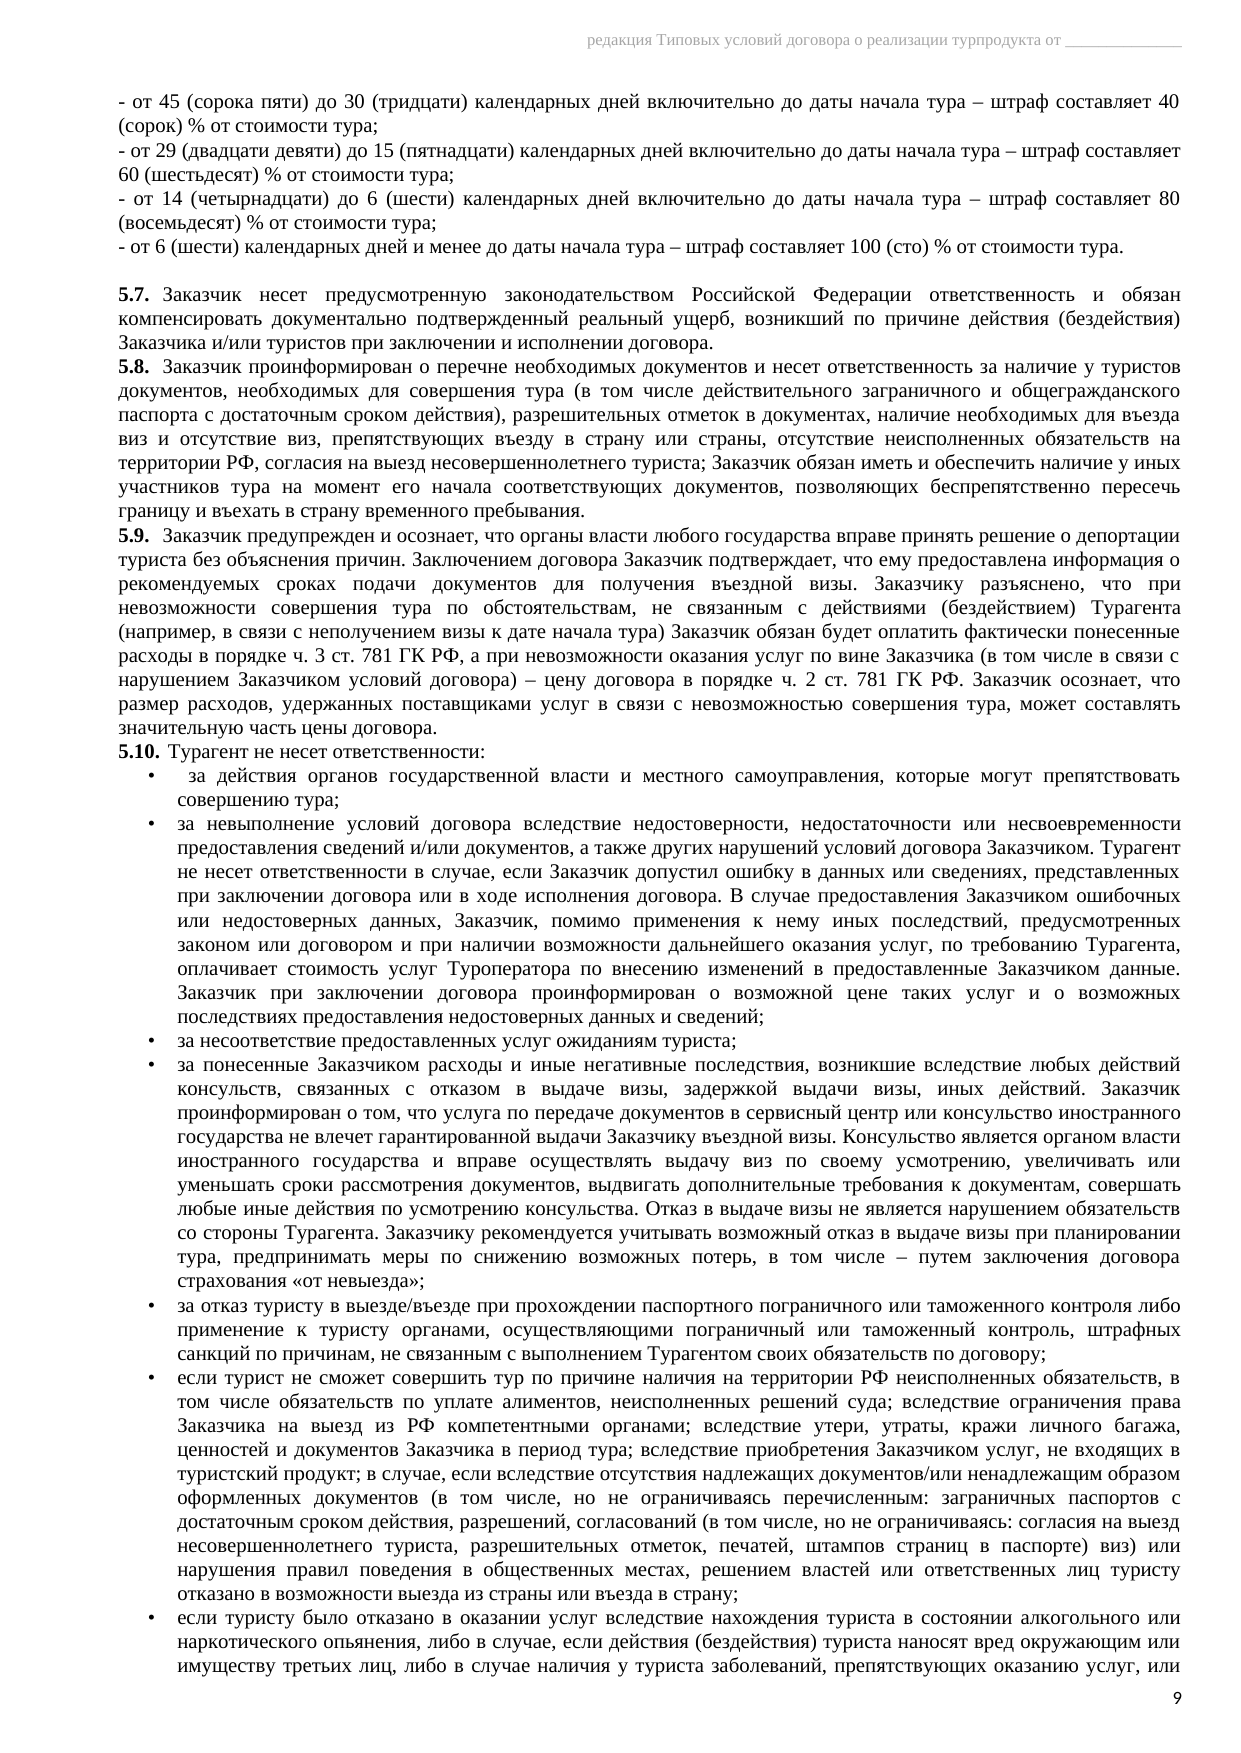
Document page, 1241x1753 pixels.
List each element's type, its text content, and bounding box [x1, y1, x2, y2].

text - от 29 (двадцати девяти) до 15 (пятнадцати) календарных дней включительно до даты начала тура – штраф составляет 60 (шестьдесят) % от стоимости тура; [118, 137, 1182, 186]
list за несоответствие предоставленных услуг ожиданиям туриста; [148, 1028, 1182, 1052]
list за невыполнение условий договора вследствие недостоверности, недостаточности или несвоевременности предоставления сведений и/или документов, а также других нарушений условий договора Заказчиком. Турагент не несет ответственности в случае, если Заказчик допустил ошибку в данных или сведениях, представленных при заключении договора или в ходе исполнения договора. В случае предоставления Заказчиком ошибочных или недостоверных данных, Заказчик, помимо применения к нему иных последствий, предусмотренных законом или договором и при наличии возможности дальнейшего оказания услуг, по требованию Турагента, оплачивает стоимость услуг Туроператора по внесению изменений в предоставленные Заказчиком данные. Заказчик при заключении договора проинформирован о возможной цене таких услуг и о возможных последствиях предоставления недостоверных данных и сведений; [148, 811, 1182, 1028]
list Заказчик предупрежден и осознает, что органы власти любого государства вправе принять решение о депортации туриста без объяснения причин. Заключением договора Заказчик подтверждает, что ему предоставлена информация о рекомендуемых сроках подачи документов для получения въездной визы. Заказчику разъяснено, что при невозможности совершения тура по обстоятельствам, не связанным с действиями (бездействием) Турагента (например, в связи с неполучением визы к дате начала тура) Заказчик обязан будет оплатить фактически понесенные расходы в порядке ч. 3 ст. 781 ГК РФ, а при невозможности оказания услуг по вине Заказчика (в том числе в связи с нарушением Заказчиком условий договора) – цену договора в порядке ч. 2 ст. 781 ГК РФ. Заказчик осознает, что размер расходов, удержанных поставщиками услуг в связи с невозможностью совершения тура, может составлять значительную часть цены договора. [118, 522, 1182, 739]
text - от 45 (сорока пяти) до 30 (тридцати) календарных дней включительно до даты начала тура – штраф составляет 40 (сорок) % от стоимости тура; [118, 89, 1182, 137]
list если турист не сможет совершить тур по причине наличия на территории РФ неисполненных обязательств, в том числе обязательств по уплате алиментов, неисполненных решений суда; вследствие ограничения права Заказчика на выезд из РФ компетентными органами; вследствие утери, утраты, кражи личного багажа, ценностей и документов Заказчика в период тура; вследствие приобретения Заказчиком услуг, не входящих в туристский продукт; в случае, если вследствие отсутствия надлежащих документов/или ненадлежащим образом оформленных документов (в том числе, но не ограничиваясь перечисленным: заграничных паспортов с достаточным сроком действия, разрешений, согласований (в том числе, но не ограничиваясь: согласия на выезд несовершеннолетнего туриста, разрешительных отметок, печатей, штампов страниц в паспорте) виз) или нарушения правил поведения в общественных местах, решением властей или ответственных лиц туристу отказано в возможности выезда из страны или въезда в страну; [148, 1365, 1182, 1605]
text - от 6 (шести) календарных дней и менее до даты начала тура – штраф составляет 100 (сто) % от стоимости тура. [118, 234, 1182, 258]
text - от 14 (четырнадцати) до 6 (шести) календарных дней включительно до даты начала тура – штраф составляет 80 (восемьдесят) % от стоимости тура; [118, 186, 1182, 234]
list Турагент не несет ответственности: [118, 739, 1182, 763]
list за отказ туристу в выезде/въезде при прохождении паспортного пограничного или таможенного контроля либо применение к туристу органами, осуществляющими пограничный или таможенный контроль, штрафных санкций по причинам, не связанным с выполнением Турагентом своих обязательств по договору; [148, 1292, 1182, 1365]
list Заказчик несет предусмотренную законодательством Российской Федерации ответственность и обязан компенсировать документально подтвержденный реальный ущерб, возникший по причине действия (бездействия) Заказчика и/или туристов при заключении и исполнении договора. [118, 282, 1182, 354]
list Заказчик проинформирован о перечне необходимых документов и несет ответственность за наличие у туристов документов, необходимых для совершения тура (в том числе действительного заграничного и общегражданского паспорта с достаточным сроком действия), разрешительных отметок в документах, наличие необходимых для въезда виз и отсутствие виз, препятствующих въезду в страну или страны, отсутствие неисполненных обязательств на территории РФ, согласия на выезд несовершеннолетнего туриста; Заказчик обязан иметь и обеспечить наличие у иных участников тура на момент его начала соответствующих документов, позволяющих беспрепятственно пересечь границу и въехать в страну временного пребывания. [118, 354, 1182, 522]
list за действия органов государственной власти и местного самоуправления, которые могут препятствовать совершению тура; [148, 763, 1182, 811]
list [148, 1605, 1182, 1677]
list за понесенные Заказчиком расходы и иные негативные последствия, возникшие вследствие любых действий консульств, связанных с отказом в выдаче визы, задержкой выдачи визы, иных действий. Заказчик проинформирован о том, что услуга по передаче документов в сервисный центр или консульство иностранного государства не влечет гарантированной выдачи Заказчику въездной визы. Консульство является органом власти иностранного государства и вправе осуществлять выдачу виз по своему усмотрению, увеличивать или уменьшать сроки рассмотрения документов, выдвигать дополнительные требования к документам, совершать любые иные действия по усмотрению консульства. Отказ в выдаче визы не является нарушением обязательств со стороны Турагента. Заказчику рекомендуется учитывать возможный отказ в выдаче визы при планировании тура, предпринимать меры по снижению возможных потерь, в том числе – путем заключения договора страхования «от невыезда»; [148, 1052, 1182, 1292]
